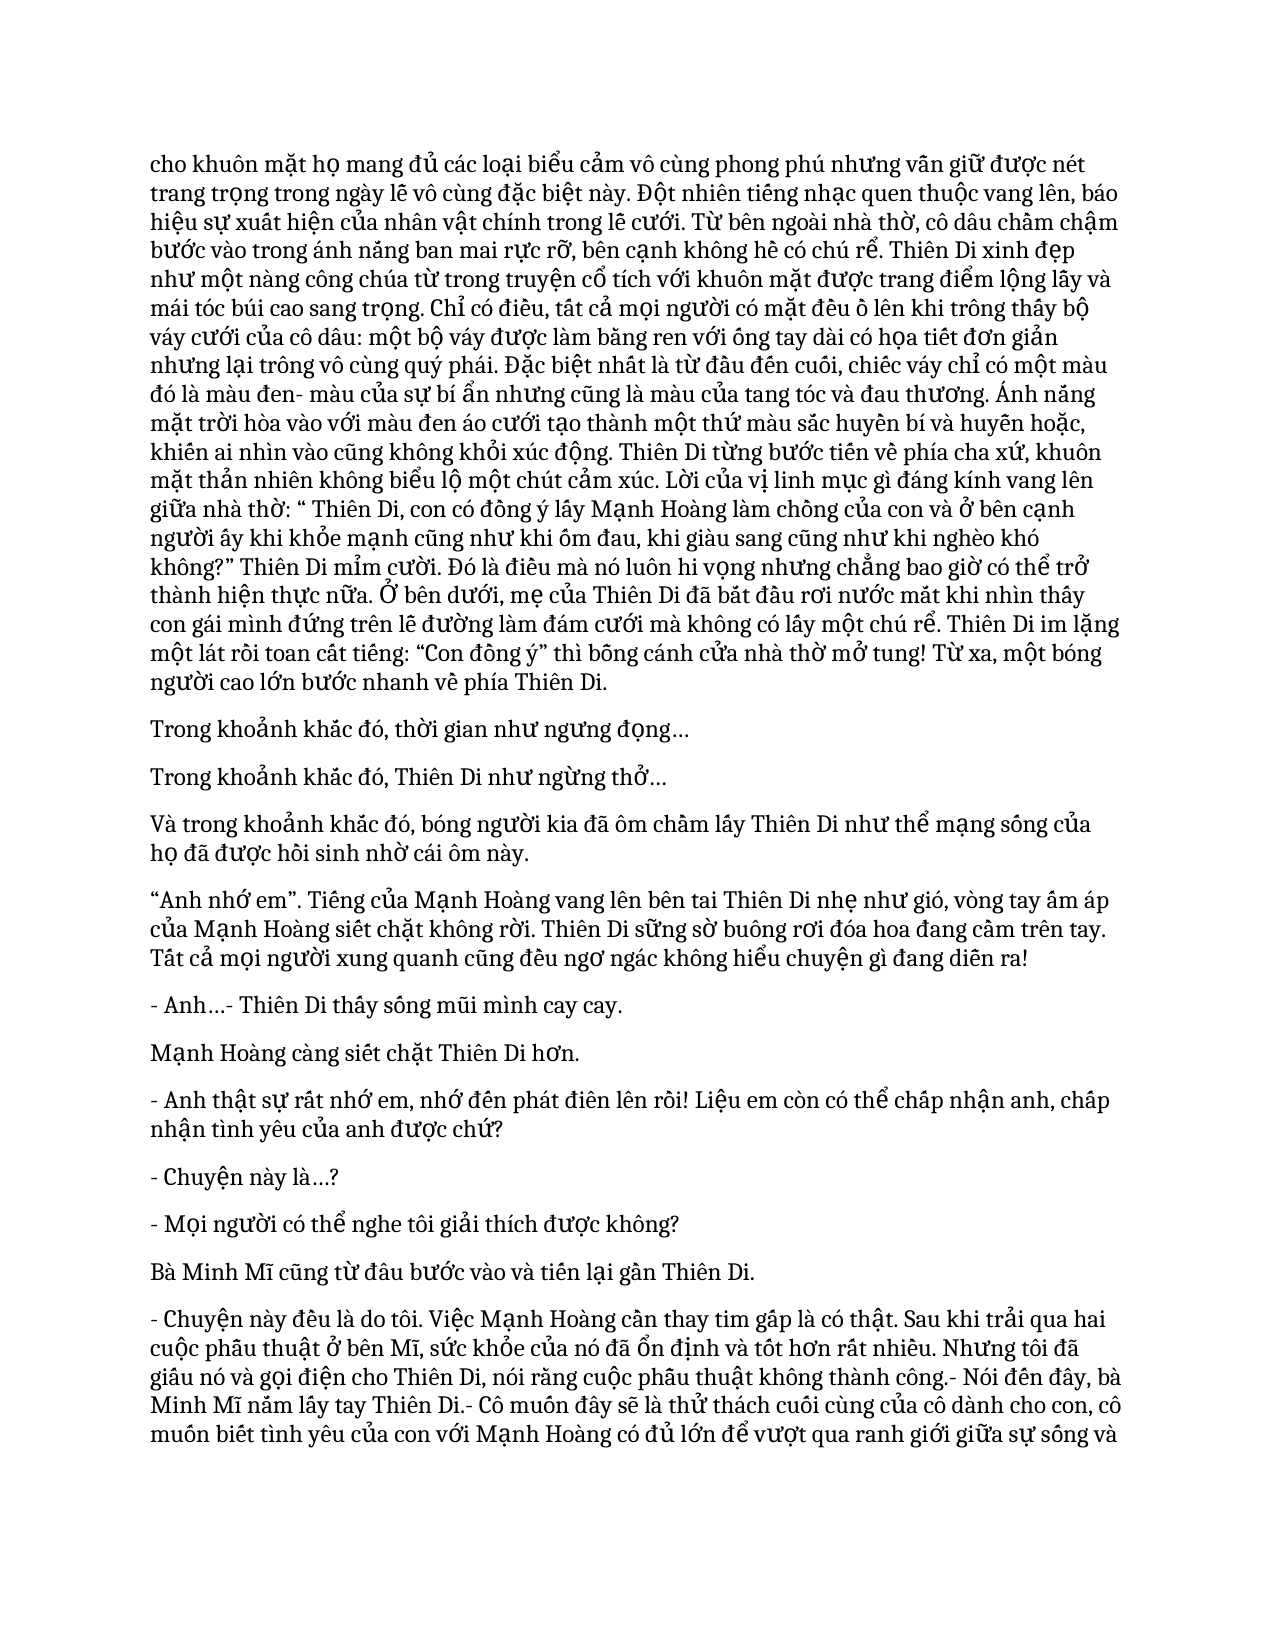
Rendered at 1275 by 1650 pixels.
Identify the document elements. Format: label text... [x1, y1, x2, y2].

text “Anh nhớ em”. Tiếng của Mạnh Hoàng vang lên bên tai Thiên Di nhẹ như gió, vòng tay ấm áp của Mạnh Hoàng siết chặt không rời. Thiên Di sững sờ buông rơi đóa hoa đang cầm trên tay. Tất cả mọi người xung quanh cũng đều ngơ ngác không hiểu chuyện gì đang diễn ra! [150, 886, 1125, 972]
text Và trong khoảnh khắc đó, bóng người kia đã ôm chầm lấy Thiên Di như thể mạng sống của họ đã được hồi sinh nhờ cái ôm này. [150, 810, 1125, 867]
text Trong khoảnh khắc đó, thời gian như ngưng đọng… [150, 715, 1125, 744]
text Mạnh Hoàng càng siết chặt Thiên Di hơn. [150, 1039, 1125, 1067]
text - Anh thật sự rất nhớ em, nhớ đến phát điên lên rồi! Liệu em còn có thể chấp nhận anh, chấp nhận tình yêu của anh được chứ? [150, 1086, 1125, 1144]
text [150, 150, 1125, 696]
text Bà Minh Mĩ cũng từ đâu bước vào và tiến lại gần Thiên Di. [150, 1257, 1125, 1286]
text - Anh…- Thiên Di thấy sống mũi mình cay cay. [150, 991, 1125, 1020]
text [150, 1305, 1125, 1449]
text - Chuyện này là…? [150, 1162, 1125, 1191]
text Trong khoảnh khắc đó, Thiên Di như ngừng thở… [150, 762, 1125, 791]
text - Mọi người có thể nghe tôi giải thích được không? [150, 1210, 1125, 1239]
